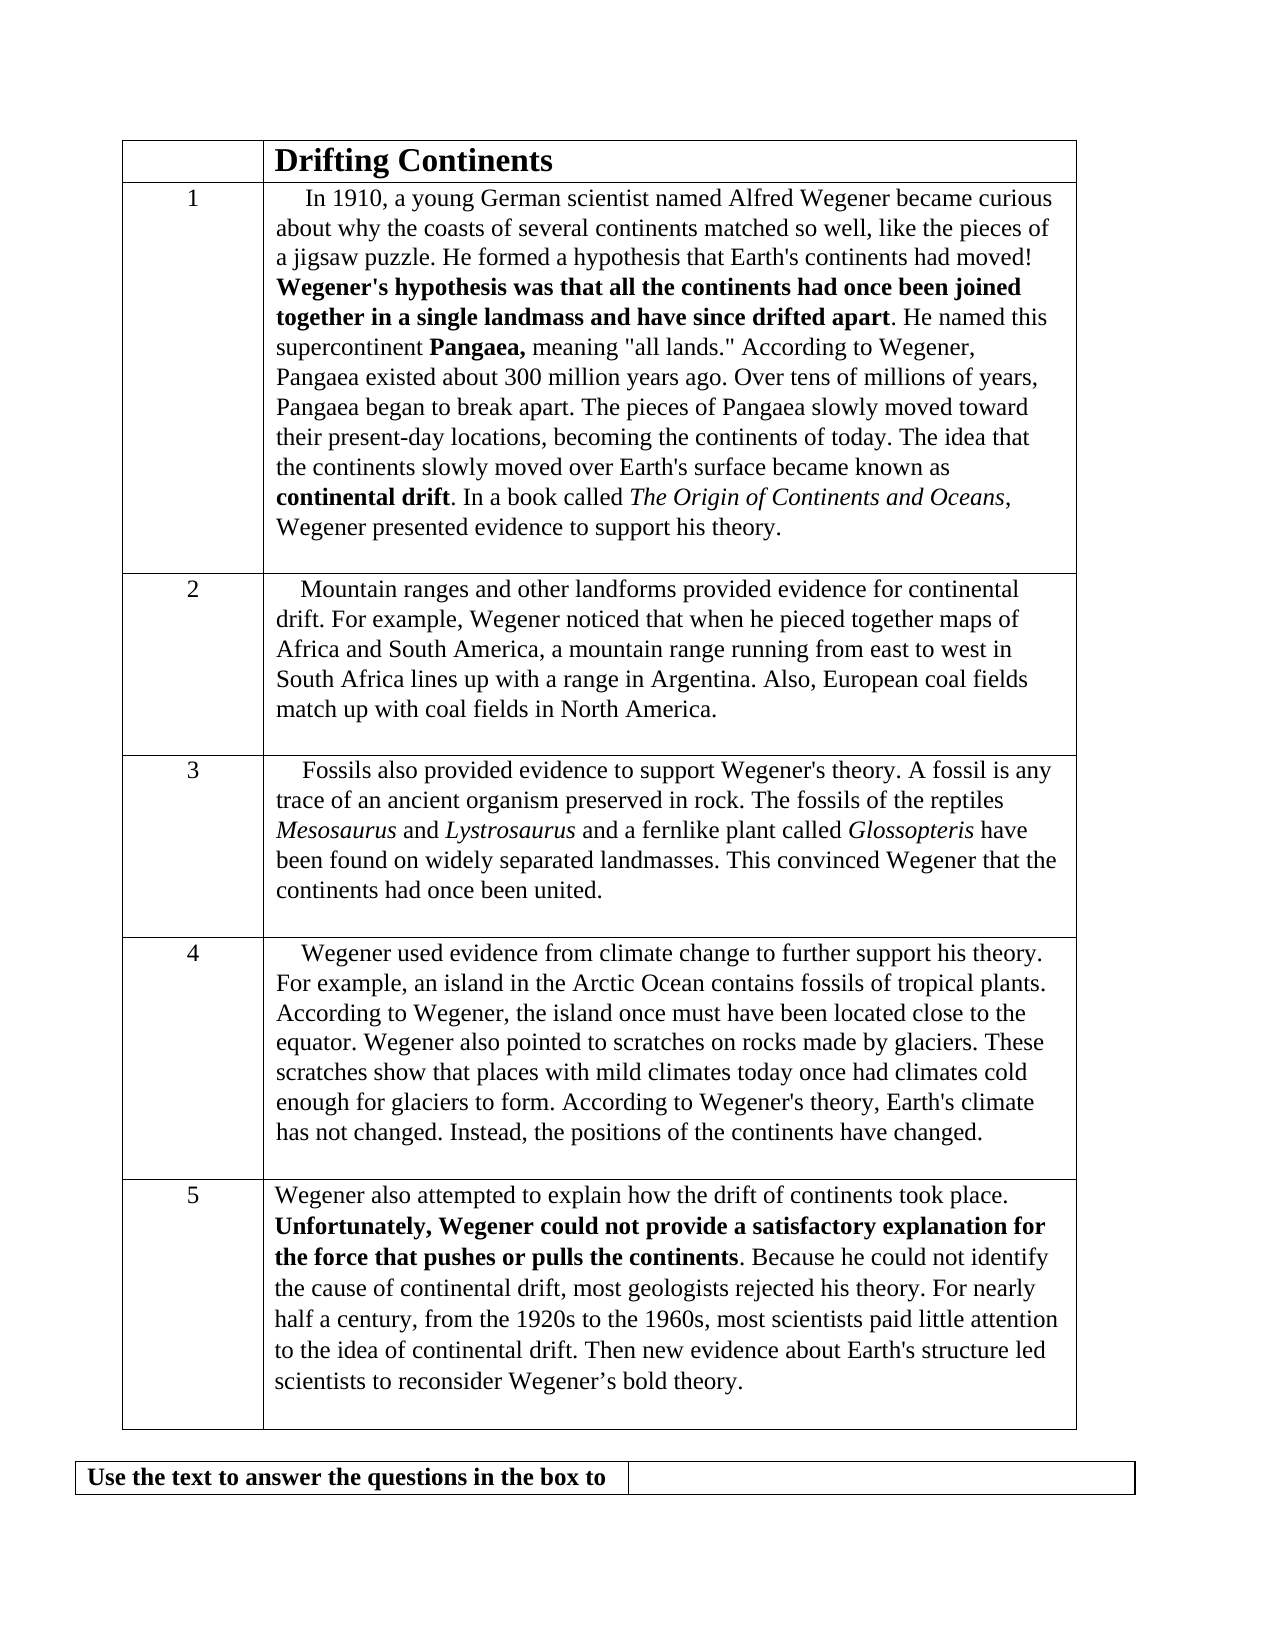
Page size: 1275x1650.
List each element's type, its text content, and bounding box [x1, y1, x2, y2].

table_cell 1 [123, 183, 263, 573]
table_header [123, 141, 263, 182]
table_header [629, 1462, 1134, 1494]
table_header Drifting Continents [264, 141, 1076, 182]
table_cell Mountain ranges and other landforms provided evidence for continental drift. For example, Wegener noticed that when he pieced together maps of Africa and South America, a mountain range running from east to west in South Africa lines up with a range in Argentina. Also, European coal fields match up with coal fields in North America. [264, 574, 1076, 754]
table_cell 5 [123, 1180, 263, 1429]
table_cell Fossils also provided evidence to support Wegener's theory. A fossil is any trace of an ancient organism preserved in rock. The fossils of the reptiles Mesosaurus and Lystrosaurus and a fernlike plant called Glossopteris have been found on widely separated landmasses. This convinced Wegener that the continents had once been united. [264, 756, 1076, 937]
table_cell Wegener used evidence from climate change to further support his theory. For example, an island in the Arctic Ocean contains fossils of tropical plants. According to Wegener, the island once must have been located close to the equator. Wegener also pointed to scratches on rocks made by glaciers. These scratches show that places with mild climates today once had climates cold enough for glaciers to form. According to Wegener's theory, Earth's climate has not changed. Instead, the positions of the continents have changed. [264, 938, 1076, 1179]
table_cell 2 [123, 574, 263, 754]
table_cell 4 [123, 938, 263, 1179]
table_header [76, 1462, 628, 1494]
table_cell In 1910, a young German scientist named Alfred Wegener became curious about why the coasts of several continents matched so well, like the pieces of a jigsaw puzzle. He formed a hypothesis that Earth's continents had moved! Wegener's hypothesis was that all the continents had once been joined together in a single landmass and have since drifted apart. He named this supercontinent Pangaea, meaning "all lands." According to Wegener, Pangaea existed about 300 million years ago. Over tens of millions of years, Pangaea began to break apart. The pieces of Pangaea slowly moved toward their present-day locations, becoming the continents of today. The idea that the continents slowly moved over Earth's surface became known as continental drift. In a book called The Origin of Continents and Oceans, Wegener presented evidence to support his theory. [264, 183, 1076, 573]
table_cell 3 [123, 756, 263, 937]
table_cell Wegener also attempted to explain how the drift of continents took place. Unfortunately, Wegener could not provide a satisfactory explanation for the force that pushes or pulls the continents. Because he could not identify the cause of continental drift, most geologists rejected his theory. For nearly half a century, from the 1920s to the 1960s, most scientists paid little attention to the idea of continental drift. Then new evidence about Earth's structure led scientists to reconsider Wegener’s bold theory. [264, 1180, 1076, 1429]
